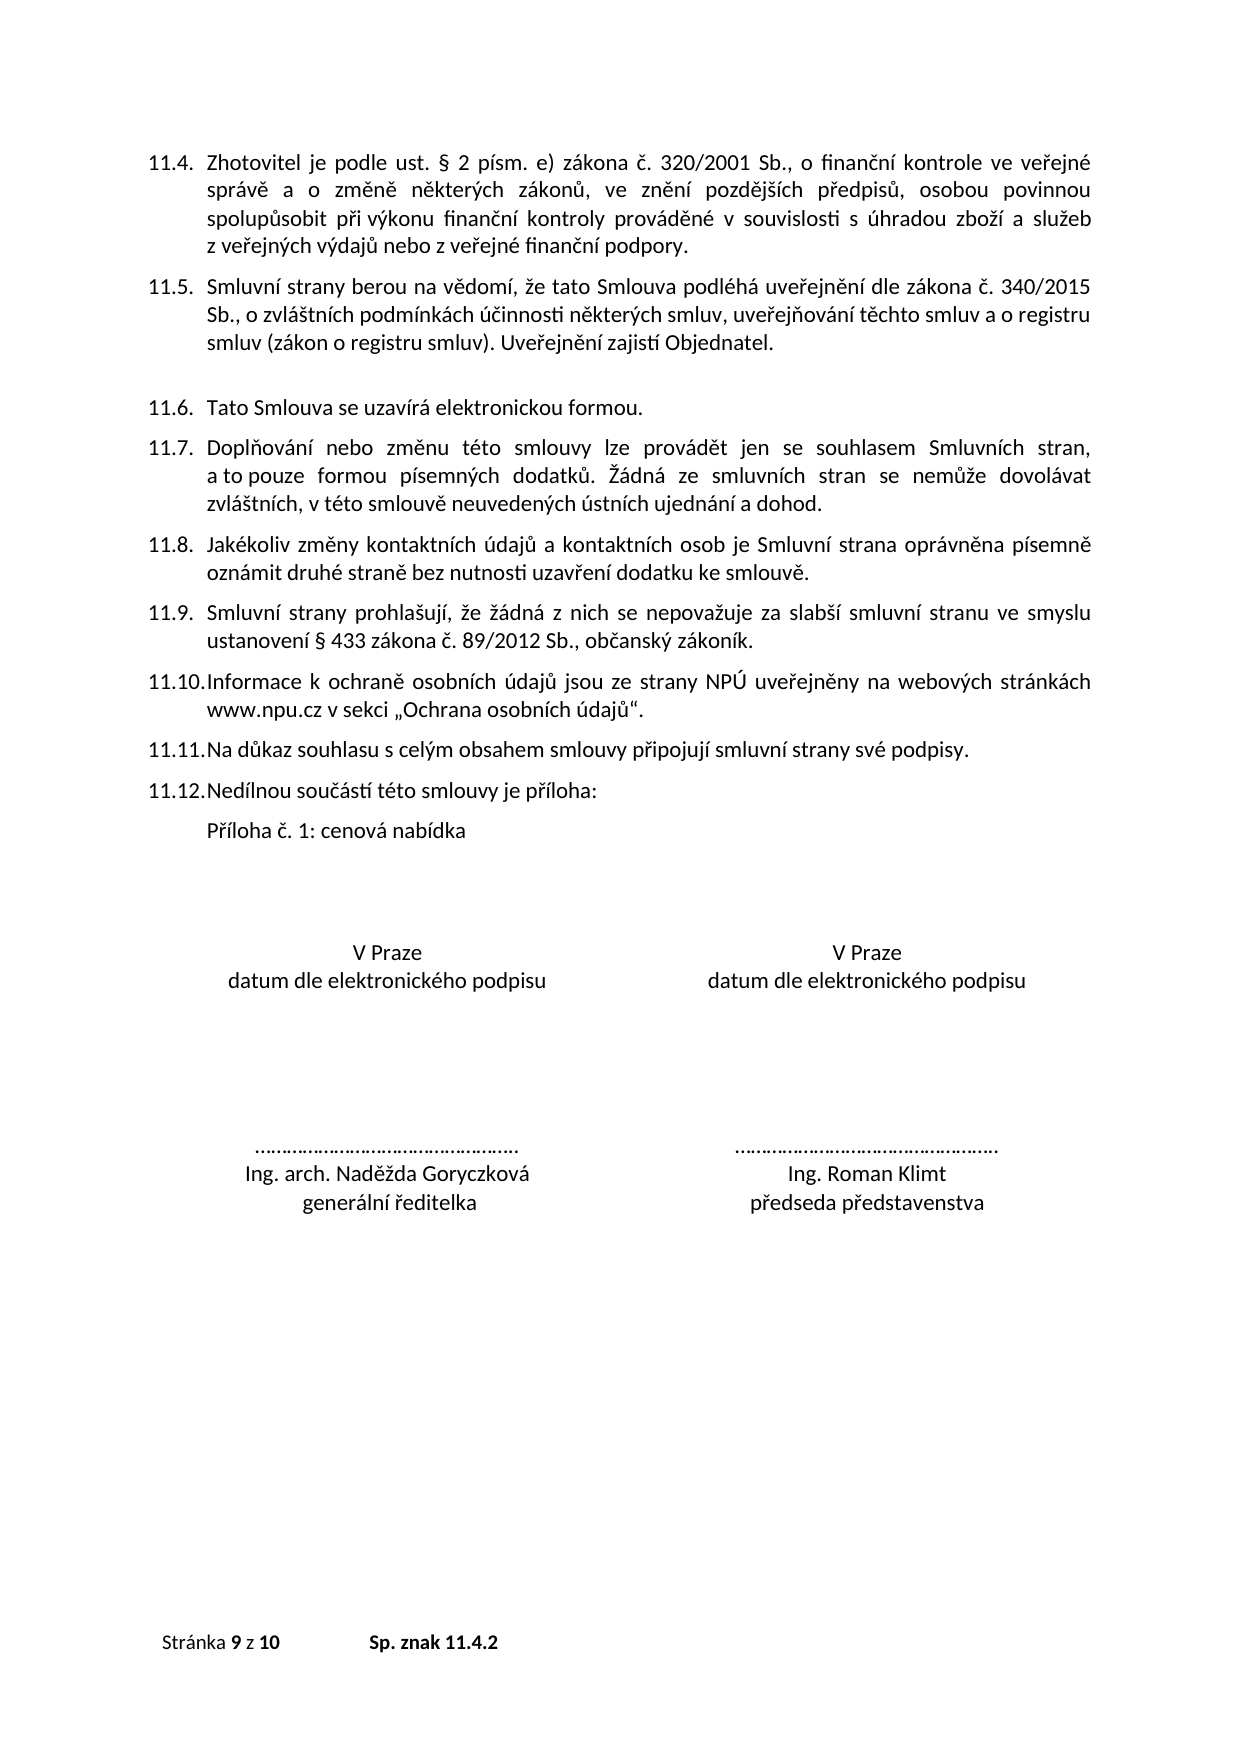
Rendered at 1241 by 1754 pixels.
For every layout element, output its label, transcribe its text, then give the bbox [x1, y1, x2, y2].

list Smluvní strany prohlašují, že žádná z nich se nepovažuje za slabší smluvní stranu ve smyslu ustanovení § 433 zákona č. 89/2012 Sb., občanský zákoník. [148, 598, 1093, 654]
list Jakékoliv změny kontaktních údajů a kontaktních osob je Smluvní strana oprávněna písemně oznámit druhé straně bez nutnosti uzavření dodatku ke smlouvě. [148, 530, 1093, 586]
list Smluvní strany berou na vědomí, že tato Smlouva podléhá uveřejnění dle zákona č. 340/2015 Sb., o zvláštních podmínkách účinnosti některých smluv, uveřejňování těchto smluv a o registru smluv (zákon o registru smluv). Uveřejnění zajistí Objednatel. [148, 272, 1093, 356]
list Příloha č. 1: cenová nabídka [207, 816, 1093, 844]
list Tato Smlouva se uzavírá elektronickou formou. [148, 393, 1093, 421]
table_header V Praze datum dle elektronického podpisu ………………………………………….. Ing. arch. Naděžda Goryczková generální ředitelka [140, 938, 620, 1241]
list Doplňování nebo změnu této smlouvy lze provádět jen se souhlasem Smluvních stran, a to pouze formou písemných dodatků. Žádná ze smluvních stran se nemůže dovolávat zvláštních, v této smlouvě neuvedených ústních ujednání a dohod. [148, 433, 1093, 517]
list Informace k ochraně osobních údajů jsou ze strany NPÚ uveřejněny na webových stránkách www.npu.cz v sekci „Ochrana osobních údajů“. [148, 667, 1093, 723]
list Na důkaz souhlasu s celým obsahem smlouvy připojují smluvní strany své podpisy. [148, 735, 1093, 763]
table_header V Praze datum dle elektronického podpisu ………………………………………….. Ing. Roman Klimt předseda představenstva [620, 938, 1100, 1241]
list Zhotovitel je podle ust. § 2 písm. e) zákona č. 320/2001 Sb., o finanční kontrole ve veřejné správě a o změně některých zákonů, ve znění pozdějších předpisů, osobou povinnou spolupůsobit při výkonu finanční kontroly prováděné v souvislosti s úhradou zboží a služeb z veřejných výdajů nebo z veřejné finanční podpory. [148, 148, 1093, 260]
list Nedílnou součástí této smlouvy je příloha: [148, 776, 1093, 804]
